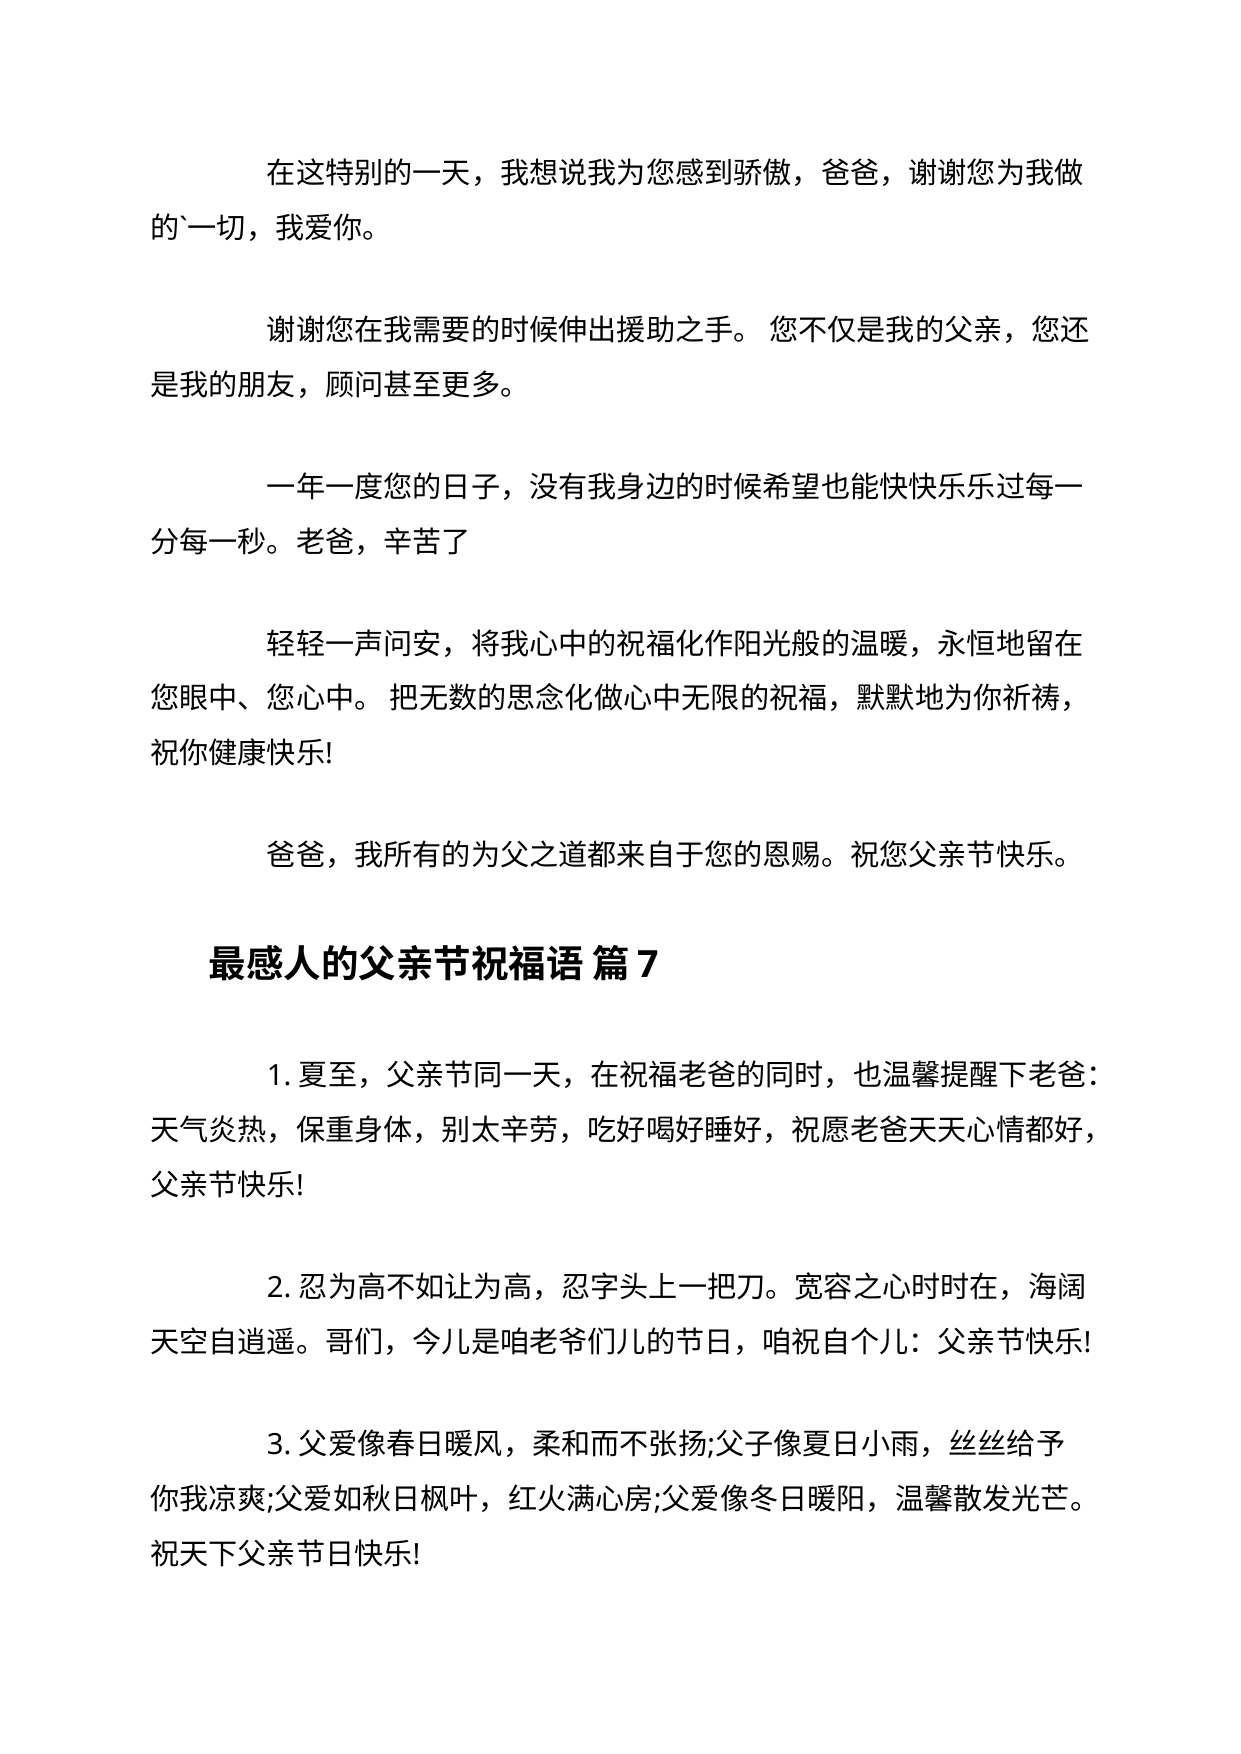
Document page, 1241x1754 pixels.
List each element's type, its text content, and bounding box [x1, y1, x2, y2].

text 3. 父爱像春日暖风，柔和而不张扬;父子像夏日小雨，丝丝给予你我凉爽;父爱如秋日枫叶，红火满心房;父爱像冬日暖阳，温馨散发光芒。祝天下父亲节日快乐! [150, 1420, 1090, 1573]
text 爸爸，我所有的为父之道都来自于您的恩赐。祝您父亲节快乐。 [150, 832, 1090, 874]
text 谢谢您在我需要的时候伸出援助之手。 您不仅是我的父亲，您还是我的朋友，顾问甚至更多。 [150, 307, 1090, 404]
text 2. 忍为高不如让为高，忍字头上一把刀。宽容之心时时在，海阔天空自逍遥。哥们，今儿是咱老爷们儿的节日，咱祝自个儿：父亲节快乐! [150, 1263, 1090, 1361]
text 轻轻一声问安，将我心中的祝福化作阳光般的温暖，永恒地留在您眼中、您心中。 把无数的思念化做心中无限的祝福，默默地为你祈祷，祝你健康快乐! [150, 620, 1090, 772]
text 一年一度您的日子，没有我身边的时候希望也能快快乐乐过每一分每一秒。老爸，辛苦了 [150, 463, 1090, 561]
text 1. 夏至，父亲节同一天，在祝福老爸的同时，也温馨提醒下老爸：天气炎热，保重身体，别太辛劳，吃好喝好睡好，祝愿老爸天天心情都好，父亲节快乐! [150, 1051, 1090, 1204]
text 在这特别的一天，我想说我为您感到骄傲，爸爸，谢谢您为我做的`一切，我爱你。 [150, 150, 1090, 247]
text 最感人的父亲节祝福语 篇7 [150, 934, 1090, 988]
